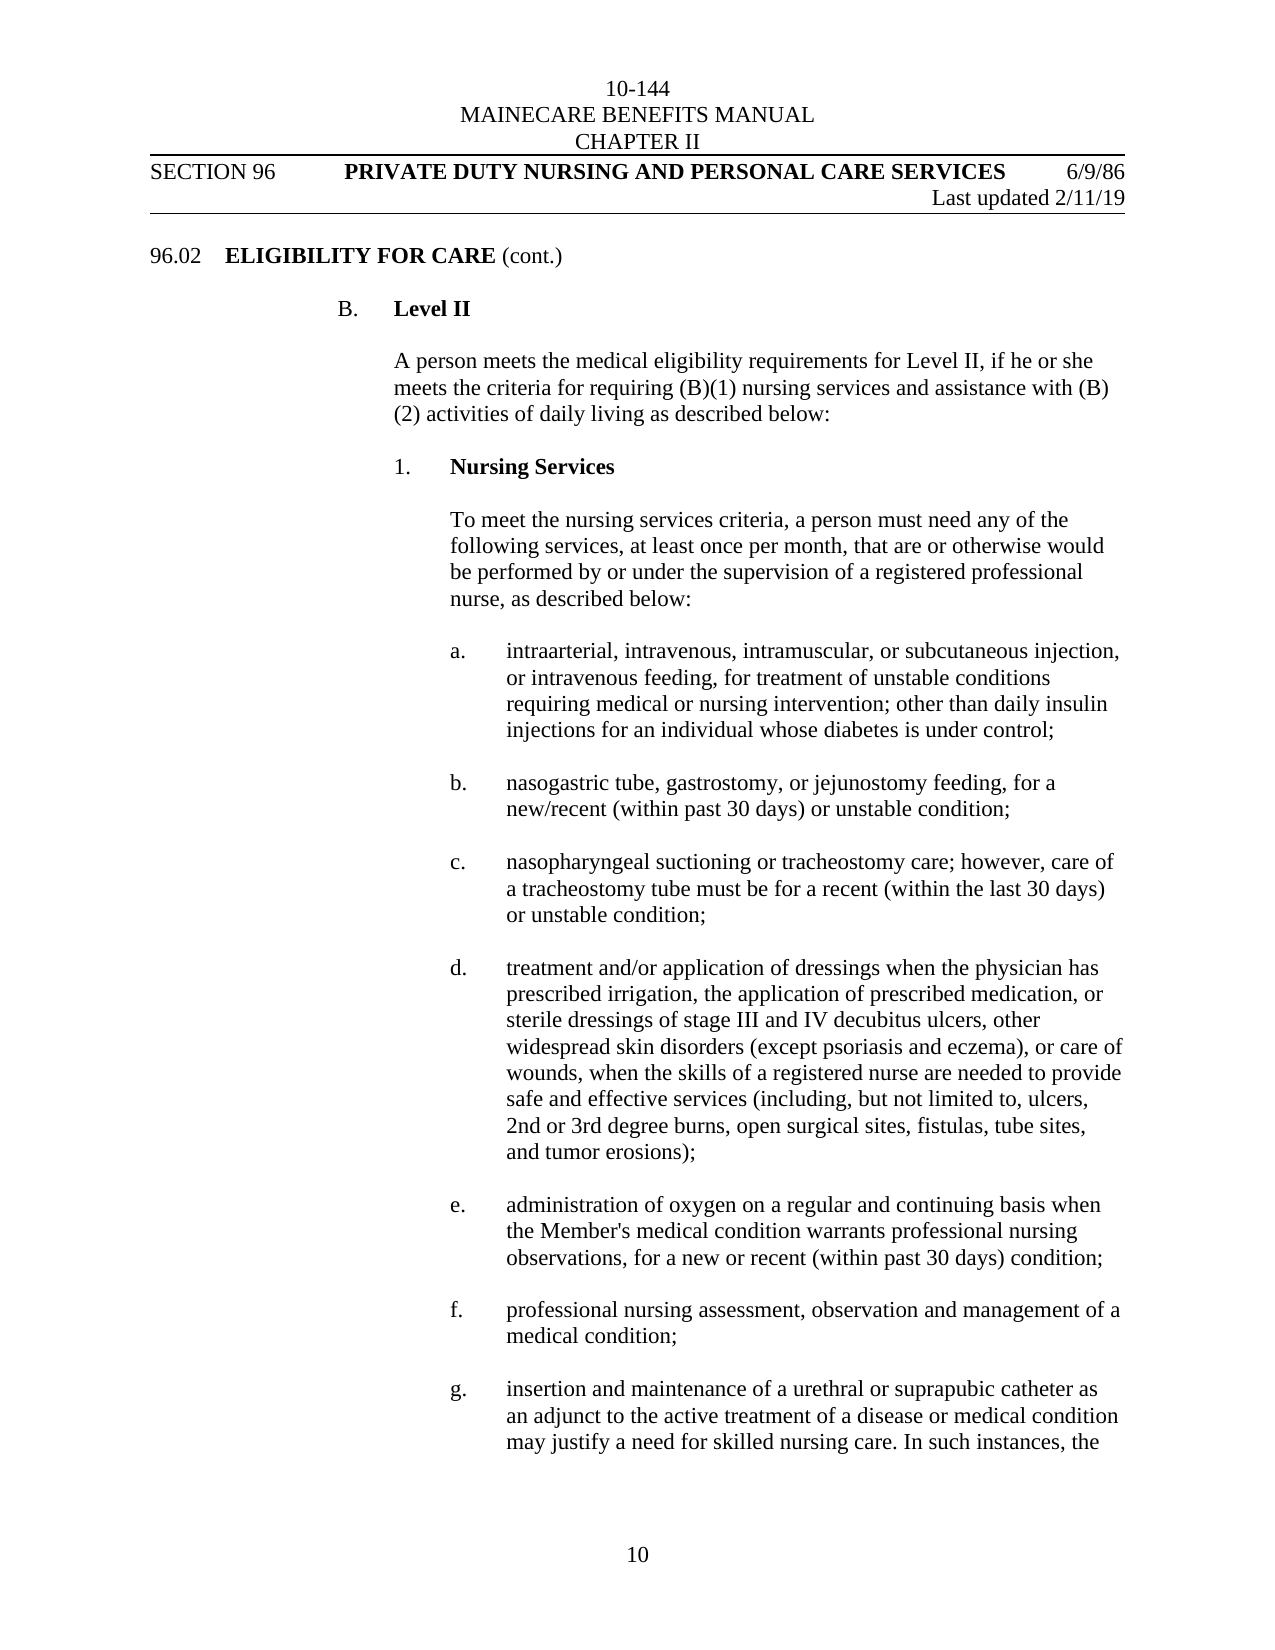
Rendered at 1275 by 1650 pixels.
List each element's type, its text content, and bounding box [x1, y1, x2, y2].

text B. Level II [337, 295, 1125, 321]
text b. nasogastric tube, gastrostomy, or jejunostomy feeding, for a new/recent (within past 30 days) or unstable condition; [450, 769, 1125, 822]
text A person meets the medical eligibility requirements for Level II, if he or she meets the criteria for requiring (B)(1) nursing services and assistance with (B)(2) activities of daily living as described below: [394, 347, 1125, 427]
text g. insertion and maintenance of a urethral or suprapubic catheter as an adjunct to the active treatment of a disease or medical condition may justify a need for skilled nursing care. In such instances, the [450, 1375, 1125, 1454]
text f. professional nursing assessment, observation and management of a medical condition; [450, 1296, 1125, 1349]
text a. intraarterial, intravenous, intramuscular, or subcutaneous injection, or intravenous feeding, for treatment of unstable conditions requiring medical or nursing intervention; other than daily insulin injections for an individual whose diabetes is under control; [450, 637, 1125, 743]
text 96.02 ELIGIBILITY FOR CARE (cont.) [150, 242, 1125, 268]
text e. administration of oxygen on a regular and continuing basis when the Member's medical condition warrants professional nursing observations, for a new or recent (within past 30 days) condition; [450, 1191, 1125, 1270]
text d. treatment and/or application of dressings when the physician has prescribed irrigation, the application of prescribed medication, or sterile dressings of stage III and IV decubitus ulcers, other widespread skin disorders (except psoriasis and eczema), or care of wounds, when the skills of a registered nurse are needed to provide safe and effective services (including, but not limited to, ulcers, 2nd or 3rd degree burns, open surgical sites, fistulas, tube sites, and tumor erosions); [450, 954, 1125, 1164]
text 1. Nursing Services [394, 453, 1125, 479]
text c. nasopharyngeal suctioning or tracheostomy care; however, care of a tracheostomy tube must be for a recent (within the last 30 days) or unstable condition; [450, 848, 1125, 927]
text To meet the nursing services criteria, a person must need any of the following services, at least once per month, that are or otherwise would be performed by or under the supervision of a registered professional nurse, as described below: [450, 506, 1125, 611]
